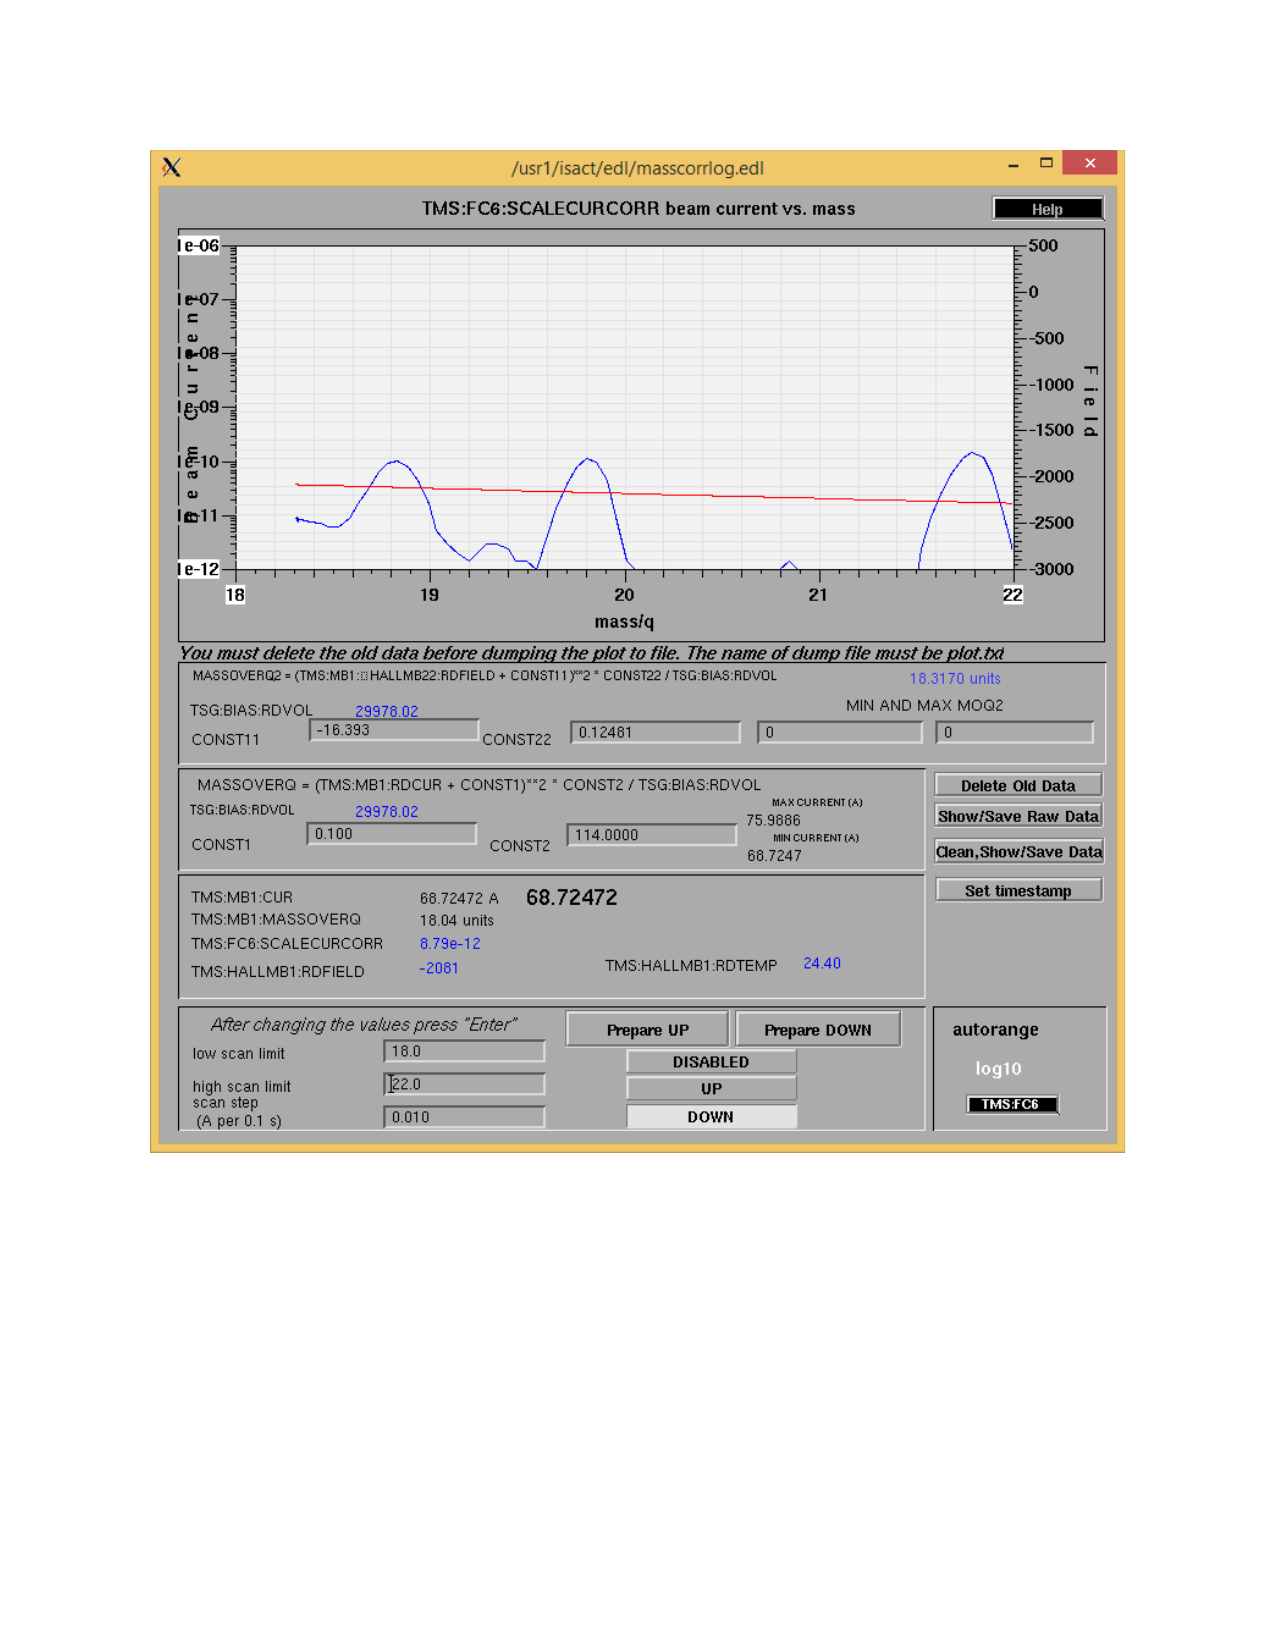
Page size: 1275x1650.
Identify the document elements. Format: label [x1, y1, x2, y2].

picture [150, 150, 1125, 1153]
